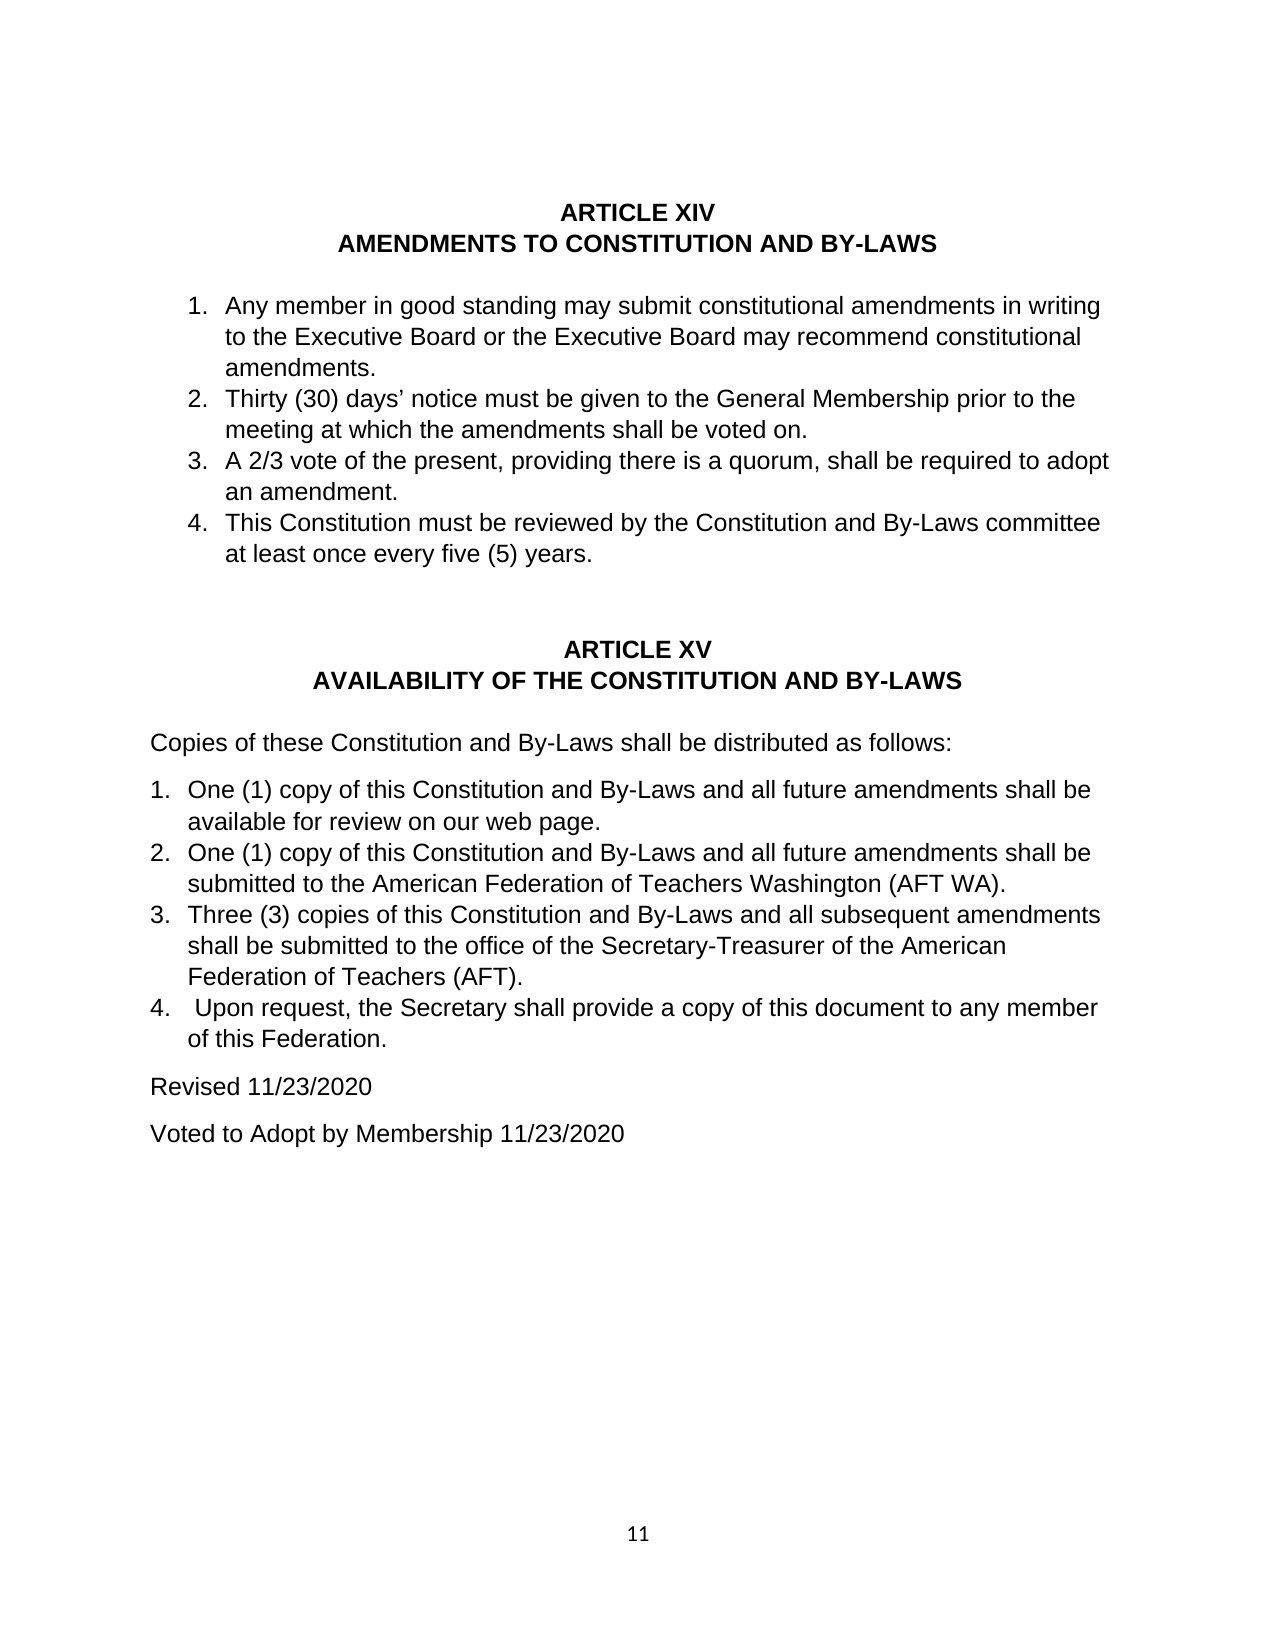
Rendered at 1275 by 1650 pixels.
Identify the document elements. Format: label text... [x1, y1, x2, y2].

text AMENDMENTS TO CONSTITUTION AND BY-LAWS [150, 229, 1125, 257]
list Three (3) copies of this Constitution and By-Laws and all subsequent amendments shall be submitted to the office of the Secretary-Treasurer of the American Federation of Teachers (AFT). [150, 899, 1125, 990]
list Any member in good standing may submit constitutional amendments in writing to the Executive Board or the Executive Board may recommend constitutional amendments. [187, 291, 1125, 382]
text AVAILABILITY OF THE CONSTITUTION AND BY-LAWS [150, 666, 1125, 694]
list One (1) copy of this Constitution and By-Laws and all future amendments shall be submitted to the American Federation of Teachers Washington (AFT WA). [150, 837, 1125, 897]
list One (1) copy of this Constitution and By-Laws and all future amendments shall be available for review on our web page. [150, 775, 1125, 835]
list Thirty (30) days’ notice must be given to the General Membership prior to the meeting at which the amendments shall be voted on. [187, 384, 1125, 444]
text ARTICLE XV [150, 634, 1125, 663]
text Revised 11/23/2020 [150, 1071, 1125, 1100]
text Voted to Adopt by Membership 11/23/2020 [150, 1119, 1125, 1148]
list A 2/3 vote of the present, providing there is a quorum, shall be required to adopt an amendment. [187, 446, 1125, 506]
list This Constitution must be reviewed by the Constitution and By-Laws committee at least once every five (5) years. [187, 508, 1125, 568]
text ARTICLE XIV [150, 198, 1125, 226]
list Upon request, the Secretary shall provide a copy of this document to any member of this Federation. [150, 993, 1125, 1052]
text Copies of these Constitution and By-Laws shall be distributed as follows: [150, 728, 1125, 756]
